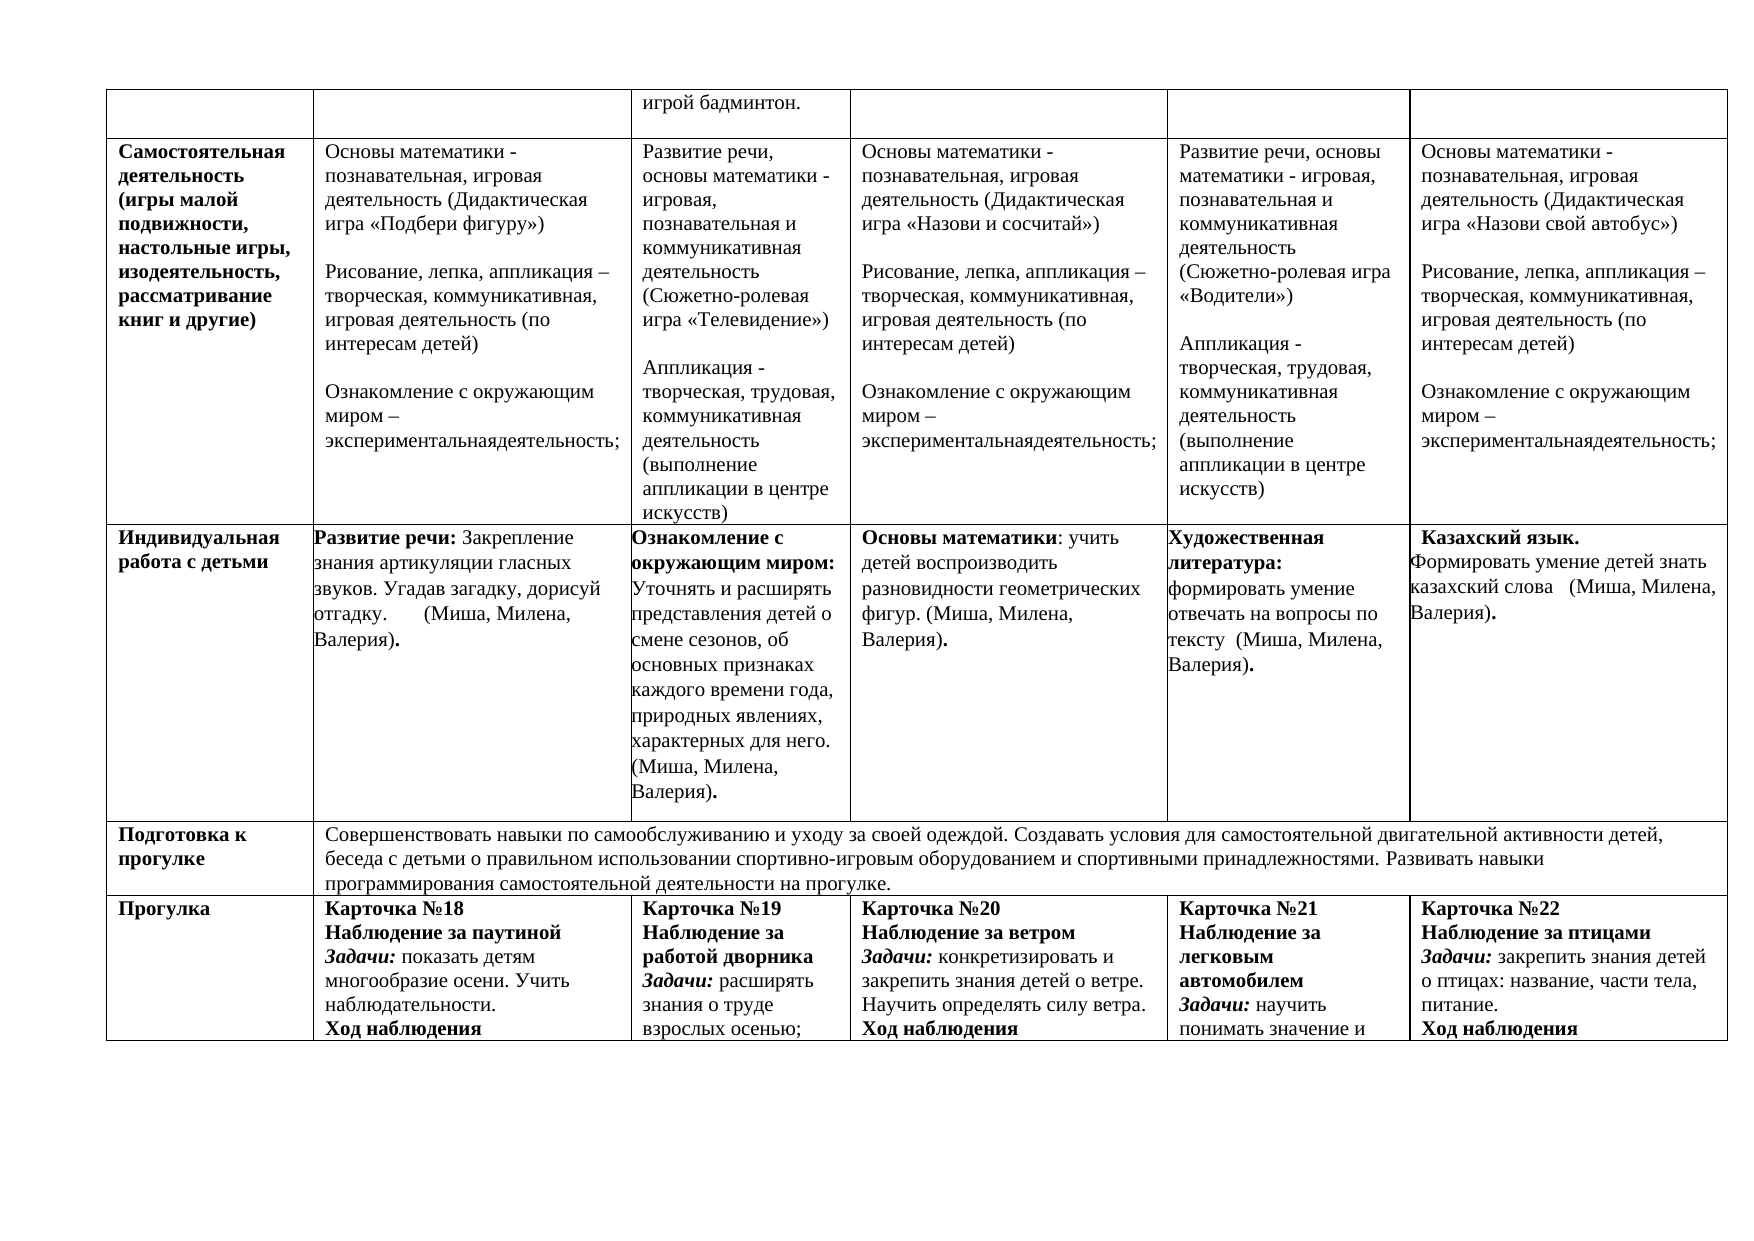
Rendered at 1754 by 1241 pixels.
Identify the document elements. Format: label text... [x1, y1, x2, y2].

table_cell Развитие речи, основы математики - игровая, познавательная и коммуникативная деятельность (Сюжетно-ролевая игра «Водители») Аппликация - творческая, трудовая, коммуникативная деятельность (выполнение аппликации в центре искусств) [1168, 139, 1409, 524]
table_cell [1411, 896, 1727, 1040]
table_cell Развитие речи, основы математики - игровая, познавательная и коммуникативная деятельность (Сюжетно-ролевая игра «Телевидение») Аппликация - творческая, трудовая, коммуникативная деятельность (выполнение аппликации в центре искусств) [632, 139, 850, 524]
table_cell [314, 896, 631, 1040]
table_cell Ознакомление с окружающим миром: Уточнять и расширять представления детей о смене сезонов, об основных признаках каждого времени года, природных явлениях, характерных для него. (Миша, Милена, Валерия). [632, 525, 850, 821]
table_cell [314, 90, 631, 138]
table_cell Прогулка [107, 896, 313, 1040]
table_cell Основы математики - познавательная, игровая деятельность (Дидактическая игра «Назови свой автобус») Рисование, лепка, аппликация – творческая, коммуникативная, игровая деятельность (по интересам детей) Ознакомление с окружающим миром – экспериментальнаядеятельность; [1411, 139, 1727, 524]
table_cell Индивидуальная работа с детьми [107, 525, 313, 821]
table_cell Совершенствовать навыки по самообслуживанию и уходу за своей одеждой. Создавать условия для самостоятельной двигательной активности детей, беседа с детьми о правильном использовании спортивно-игровым оборудованием и спортивными принадлежностями. Развивать навыки программирования самостоятельной деятельности на прогулке. [314, 822, 1727, 894]
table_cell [1168, 896, 1409, 1040]
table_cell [851, 90, 1167, 138]
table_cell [632, 896, 850, 1040]
table_cell Основы математики: учить детей воспроизводить разновидности геометрических фигур. (Миша, Милена, Валерия). [851, 525, 1167, 821]
table_cell Подготовка к прогулке [107, 822, 313, 894]
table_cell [1411, 90, 1727, 138]
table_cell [851, 896, 1167, 1040]
table_cell Развитие речи: Закрепление знания артикуляции гласных звуков. Угадав загадку, дорисуй отгадку. (Миша, Милена, Валерия). [314, 525, 631, 821]
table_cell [632, 90, 850, 138]
table_cell Казахский язык. Формировать умение детей знать казахский слова (Миша, Милена, Валерия). [1411, 525, 1727, 821]
table_cell Самостоятельная деятельность (игры малой подвижности, настольные игры, изодеятельность, рассматривание книг и другие) [107, 139, 313, 524]
table_cell Основы математики - познавательная, игровая деятельность (Дидактическая игра «Назови и сосчитай») Рисование, лепка, аппликация – творческая, коммуникативная, игровая деятельность (по интересам детей) Ознакомление с окружающим миром – экспериментальнаядеятельность; [851, 139, 1167, 524]
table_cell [1168, 90, 1409, 138]
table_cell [107, 90, 313, 138]
table_cell Художественная литература: формировать умение отвечать на вопросы по тексту (Миша, Милена, Валерия). [1168, 525, 1409, 821]
table_cell Основы математики - познавательная, игровая деятельность (Дидактическая игра «Подбери фигуру») Рисование, лепка, аппликация – творческая, коммуникативная, игровая деятельность (по интересам детей) Ознакомление с окружающим миром – экспериментальнаядеятельность; [314, 139, 631, 524]
